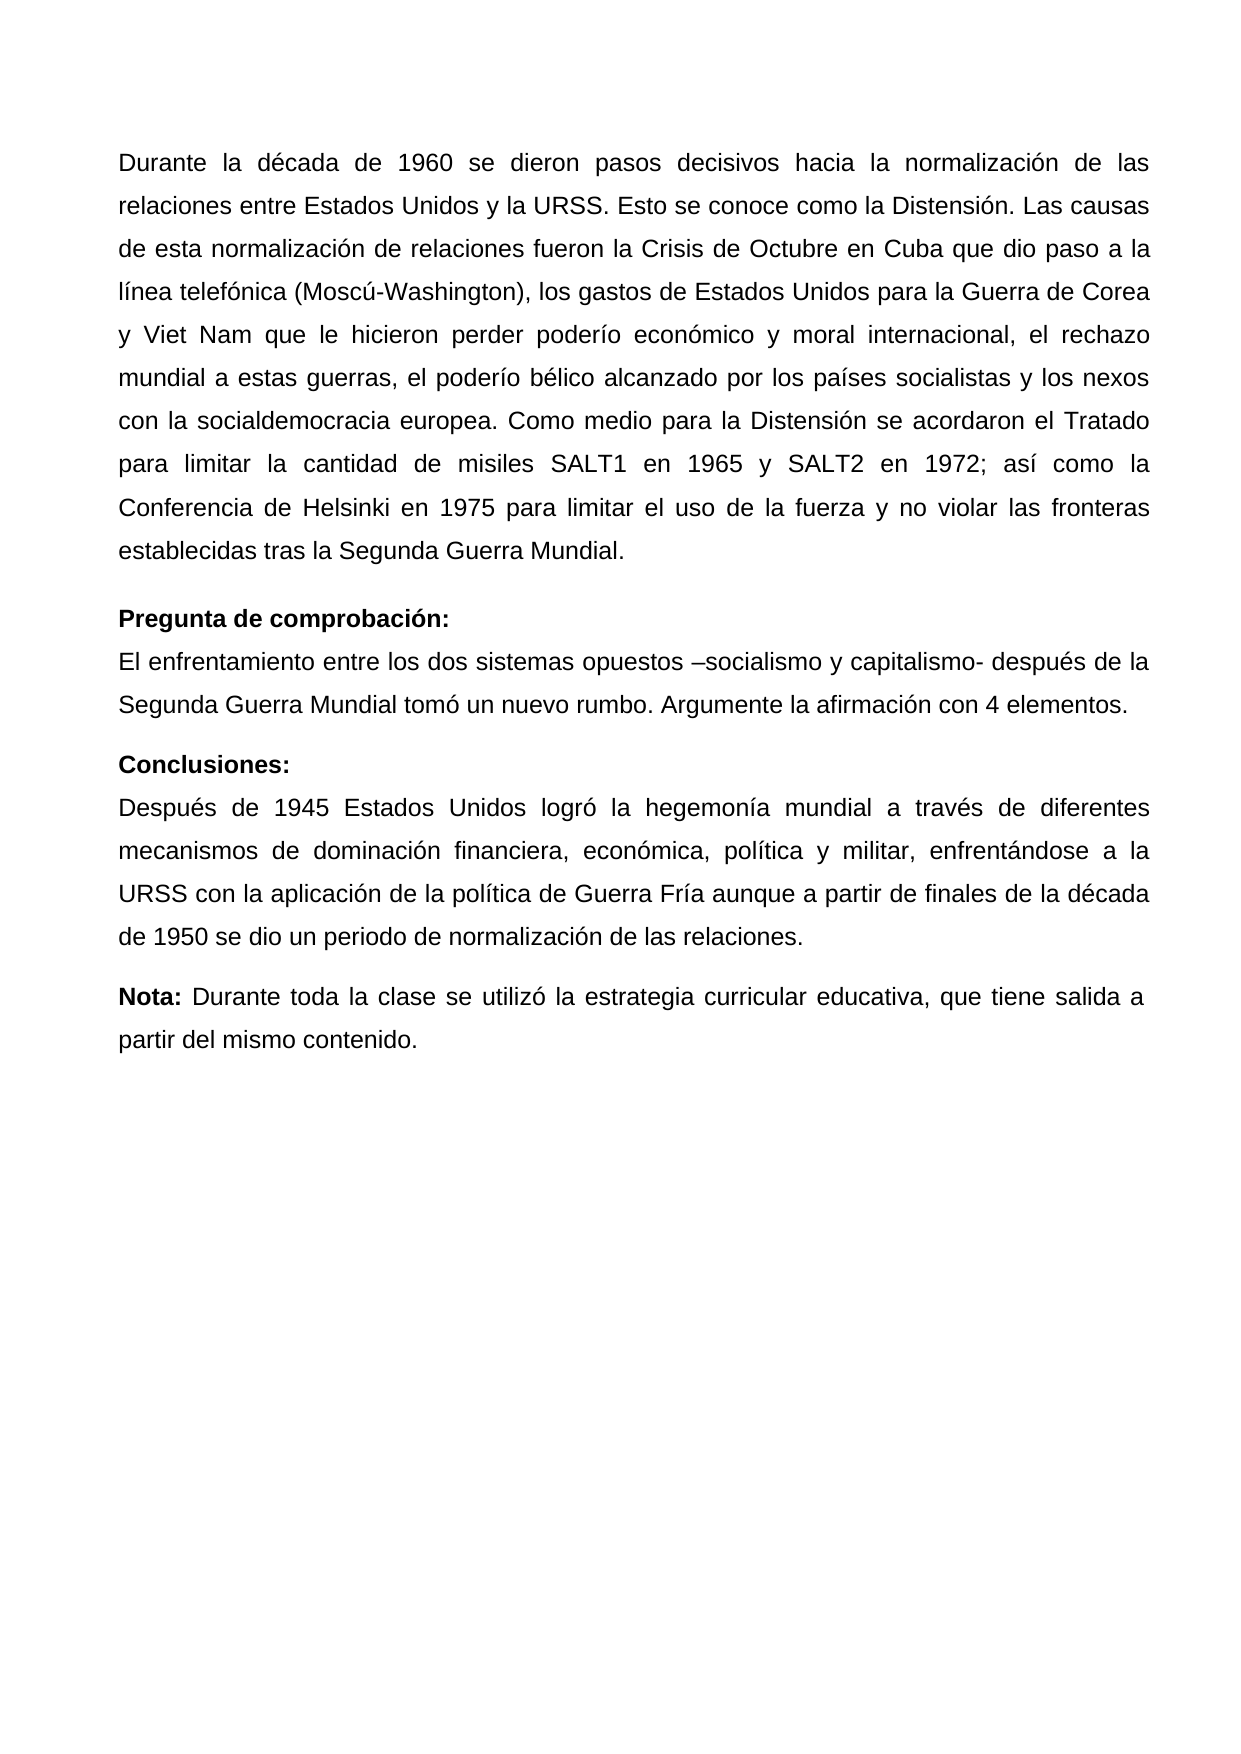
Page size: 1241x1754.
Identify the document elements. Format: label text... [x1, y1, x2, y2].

text Después de 1945 Estados Unidos logró la hegemonía mundial a través de diferentes mecanismos de dominación financiera, económica, política y militar, enfrentándose a la URSS con la aplicación de la política de Guerra Fría aunque a partir de finales de la década de 1950 se dio un periodo de normalización de las relaciones. [118, 793, 1152, 951]
text Pregunta de comprobación: [118, 604, 1146, 633]
text El enfrentamiento entre los dos sistemas opuestos –socialismo y capitalismo- después de la Segunda Guerra Mundial tomó un nuevo rumbo. Argumente la afirmación con 4 elementos. [118, 647, 1152, 719]
text Conclusiones: [118, 750, 1146, 779]
text Nota: Durante toda la clase se utilizó la estrategia curricular educativa, que tiene salida a partir del mismo contenido. [118, 982, 1146, 1054]
text Durante la década de 1960 se dieron pasos decisivos hacia la normalización de las relaciones entre Estados Unidos y la URSS. Esto se conoce como la Distensión. Las causas de esta normalización de relaciones fueron la Crisis de Octubre en Cuba que dio paso a la línea telefónica (Moscú-Washington), los gastos de Estados Unidos para la Guerra de Corea y Viet Nam que le hicieron perder poderío económico y moral internacional, el rechazo mundial a estas guerras, el poderío bélico alcanzado por los países socialistas y los nexos con la socialdemocracia europea. Como medio para la Distensión se acordaron el Tratado para limitar la cantidad de misiles SALT1 en 1965 y SALT2 en 1972; así como la Conferencia de Helsinki en 1975 para limitar el uso de la fuerza y no violar las fronteras establecidas tras la Segunda Guerra Mundial. [118, 148, 1152, 564]
